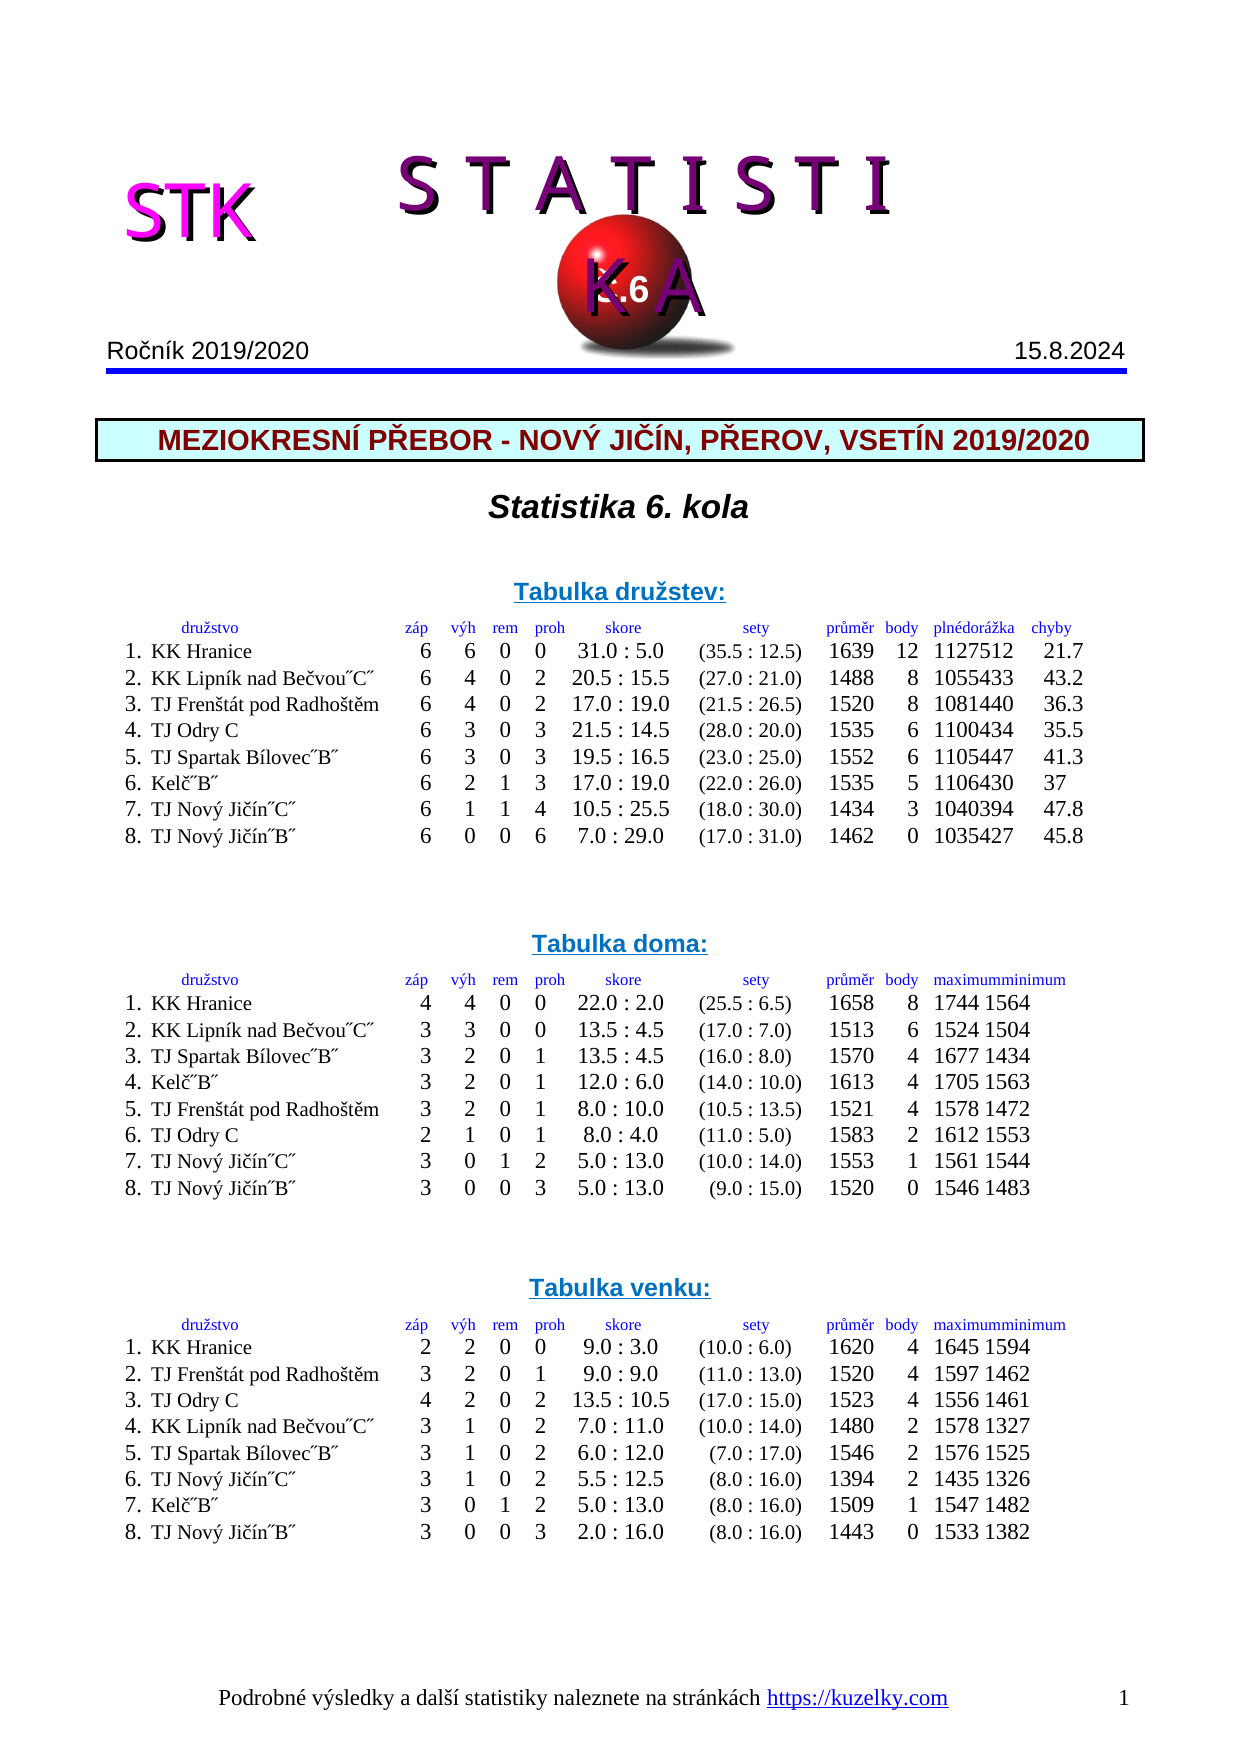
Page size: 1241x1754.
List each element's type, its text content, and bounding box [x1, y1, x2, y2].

text družstvo záp výh rem proh skore sety průměr body maximum minimum [106, 970, 1134, 989]
text Č.6 [687, 267, 1134, 310]
text 2. KK Lipník nad Bečvou˝C˝ 6 4 0 2 20.5 : 15.5 (27.0 : 21.0) 1488 8 1055 433 43.2 [106, 664, 1134, 690]
text družstvo záp výh rem proh skore sety průměr body maximum minimum [106, 1314, 1134, 1333]
text 6. TJ Odry C 2 1 0 1 8.0 : 4.0 (11.0 : 5.0) 1583 2 1612 1553 [106, 1121, 1134, 1147]
text 4. TJ Odry C 6 3 0 3 21.5 : 14.5 (28.0 : 20.0) 1535 6 1100 434 35.5 [106, 716, 1134, 743]
text Tabulka družstev: [94, 577, 1145, 606]
text Statistika 6. kola [106, 487, 1134, 526]
text 8. TJ Nový Jičín˝B˝ 3 0 0 3 2.0 : 16.0 (8.0 : 16.0) 1443 0 1533 1382 [106, 1518, 1134, 1544]
text 2. TJ Frenštát pod Radhoštěm 3 2 0 1 9.0 : 9.0 (11.0 : 13.0) 1520 4 1597 1462 [106, 1360, 1134, 1386]
text 5. TJ Frenštát pod Radhoštěm 3 2 0 1 8.0 : 10.0 (10.5 : 13.5) 1521 4 1578 1472 [106, 1095, 1134, 1121]
text Tabulka doma: [94, 929, 1145, 958]
text 5. TJ Spartak Bílovec˝B˝ 6 3 0 3 19.5 : 16.5 (23.0 : 25.0) 1552 6 1105 447 41.3 [106, 743, 1134, 769]
text Č.6 [106, 267, 587, 310]
text 2. KK Lipník nad Bečvou˝C˝ 3 3 0 0 13.5 : 4.5 (17.0 : 7.0) 1513 6 1524 1504 [106, 1016, 1134, 1042]
text 5. TJ Spartak Bílovec˝B˝ 3 1 0 2 6.0 : 12.0 (7.0 : 17.0) 1546 2 1576 1525 [106, 1439, 1134, 1465]
text 7. TJ Nový Jičín˝C˝ 3 0 1 2 5.0 : 13.0 (10.0 : 14.0) 1553 1 1561 1544 [106, 1147, 1134, 1174]
text 1. KK Hranice 2 2 0 0 9.0 : 3.0 (10.0 : 6.0) 1620 4 1645 1594 [106, 1333, 1134, 1360]
text 8. TJ Nový Jičín˝B˝ 6 0 0 6 7.0 : 29.0 (17.0 : 31.0) 1462 0 1035 427 45.8 [106, 822, 1134, 848]
text 3. TJ Odry C 4 2 0 2 13.5 : 10.5 (17.0 : 15.0) 1523 4 1556 1461 [106, 1386, 1134, 1412]
text 6. Kelč˝B˝ 6 2 1 3 17.0 : 19.0 (22.0 : 26.0) 1535 5 1106 430 37 [106, 769, 1134, 796]
text 7. Kelč˝B˝ 3 0 1 2 5.0 : 13.0 (8.0 : 16.0) 1509 1 1547 1482 [106, 1492, 1134, 1518]
text 4. KK Lipník nad Bečvou˝C˝ 3 1 0 2 7.0 : 11.0 (10.0 : 14.0) 1480 2 1578 1327 [106, 1412, 1134, 1439]
text 3. TJ Frenštát pod Radhoštěm 6 4 0 2 17.0 : 19.0 (21.5 : 26.5) 1520 8 1081 440 36.3 [106, 690, 1134, 716]
text 6. TJ Nový Jičín˝C˝ 3 1 0 2 5.5 : 12.5 (8.0 : 16.0) 1394 2 1435 1326 [106, 1465, 1134, 1492]
text 3. TJ Spartak Bílovec˝B˝ 3 2 0 1 13.5 : 4.5 (16.0 : 8.0) 1570 4 1677 1434 [106, 1042, 1134, 1068]
subtitle Meziokresní přebor - Nový Jičín, Přerov, Vsetín 2019/2020 [98, 421, 1142, 459]
text 8. TJ Nový Jičín˝B˝ 3 0 0 3 5.0 : 13.0 (9.0 : 15.0) 1520 0 1546 1483 [106, 1174, 1134, 1200]
text Ročník 2019/2020 15.8.2024 [106, 336, 1134, 365]
text družstvo záp výh rem proh skore sety průměr body plné dorážka chyby [106, 618, 1134, 637]
text 1. KK Hranice 6 6 0 0 31.0 : 5.0 (35.5 : 12.5) 1639 12 1127 512 21.7 [106, 637, 1134, 664]
text Tabulka venku: [94, 1273, 1145, 1302]
text 7. TJ Nový Jičín˝C˝ 6 1 1 4 10.5 : 25.5 (18.0 : 30.0) 1434 3 1040 394 47.8 [106, 796, 1134, 822]
text 1. KK Hranice 4 4 0 0 22.0 : 2.0 (25.5 : 6.5) 1658 8 1744 1564 [106, 989, 1134, 1016]
text Č.6 [609, 267, 671, 310]
text 4. Kelč˝B˝ 3 2 0 1 12.0 : 6.0 (14.0 : 10.0) 1613 4 1705 1563 [106, 1068, 1134, 1095]
